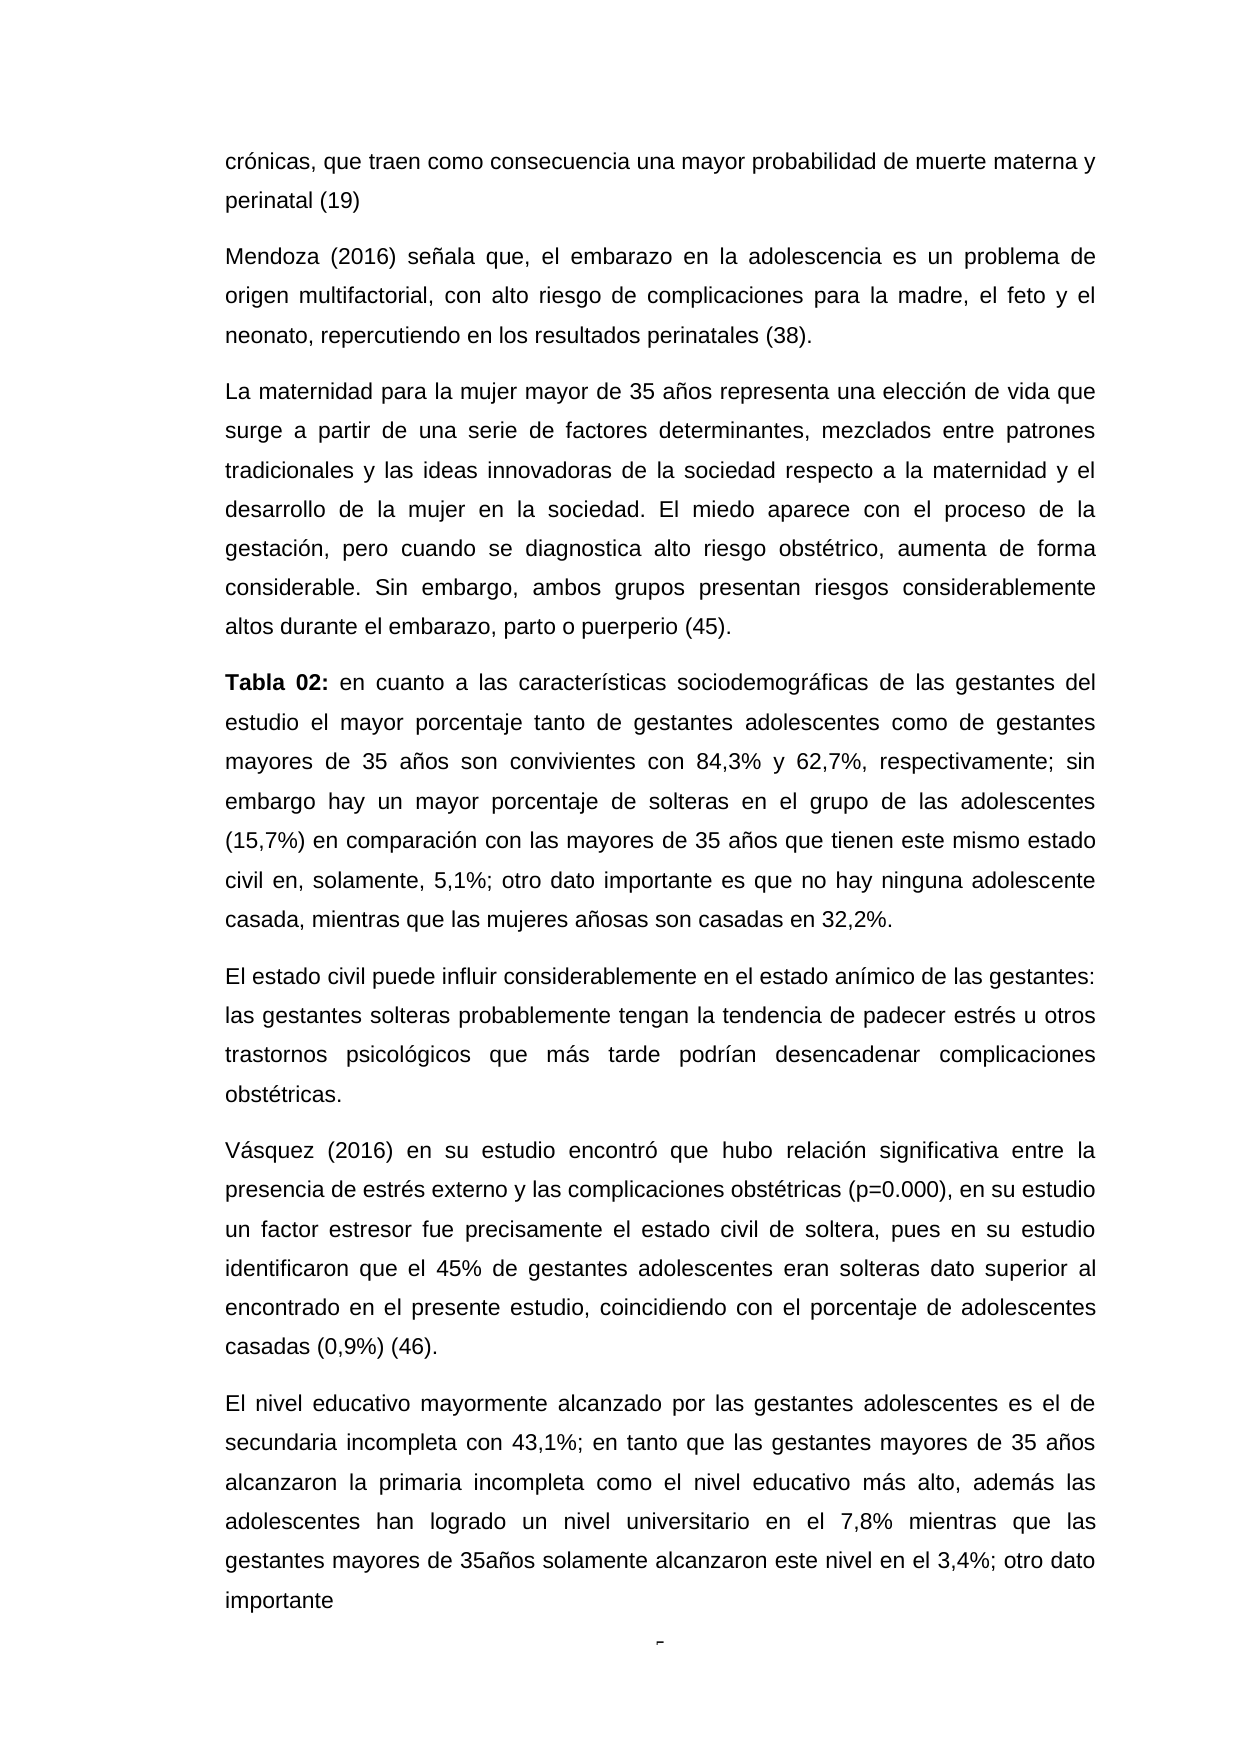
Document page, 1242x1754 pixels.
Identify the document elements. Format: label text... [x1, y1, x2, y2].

text Tabla 02: en cuanto a las características sociodemográficas de las gestantes del estudio el mayor porcentaje tanto de gestantes adolescentes como de gestantes mayores de 35 años son convivientes con 84,3% y 62,7%, respectivamente; sin embargo hay un mayor porcentaje de solteras en el grupo de las adolescentes (15,7%) en comparación con las mayores de 35 años que tienen este mismo estado civil en, solamente, 5,1%; otro dato importante es que no hay ninguna adolescente casada, mientras que las mujeres añosas son casadas en 32,2%. [225, 669, 1096, 933]
text La maternidad para la mujer mayor de 35 años representa una elección de vida que surge a partir de una serie de factores determinantes, mezclados entre patrones tradicionales y las ideas innovadoras de la sociedad respecto a la maternidad y el desarrollo de la mujer en la sociedad. El miedo aparece con el proceso de la gestación, pero cuando se diagnostica alto riesgo obstétrico, aumenta de forma considerable. Sin embargo, ambos grupos presentan riesgos considerablemente altos durante el embarazo, parto o puerperio (45). [225, 378, 1096, 640]
text crónicas, que traen como consecuencia una mayor probabilidad de muerte materna y perinatal (19) [225, 148, 1096, 213]
text Mendoza (2016) señala que, el embarazo en la adolescencia es un problema de origen multifactorial, con alto riesgo de complicaciones para la madre, el feto y el neonato, repercutiendo en los resultados perinatales (38). [225, 243, 1096, 348]
text El estado civil puede influir considerablemente en el estado anímico de las gestantes: las gestantes solteras probablemente tengan la tendencia de padecer estrés u otros trastornos psicológicos que más tarde podrían desencadenar complicaciones obstétricas. [225, 963, 1096, 1107]
text Vásquez (2016) en su estudio encontró que hubo relación significativa entre la presencia de estrés externo y las complicaciones obstétricas (p=0.000), en su estudio un factor estresor fue precisamente el estado civil de soltera, pues en su estudio identificaron que el 45% de gestantes adolescentes eran solteras dato superior al encontrado en el presente estudio, coincidiendo con el porcentaje de adolescentes casadas (0,9%) (46). [225, 1137, 1096, 1359]
text El nivel educativo mayormente alcanzado por las gestantes adolescentes es el de secundaria incompleta con 43,1%; en tanto que las gestantes mayores de 35 años alcanzaron la primaria incompleta como el nivel educativo más alto, además las adolescentes han logrado un nivel universitario en el 7,8% mientras que las gestantes mayores de 35años solamente alcanzaron este nivel en el 3,4%; otro dato importante [225, 1389, 1096, 1613]
